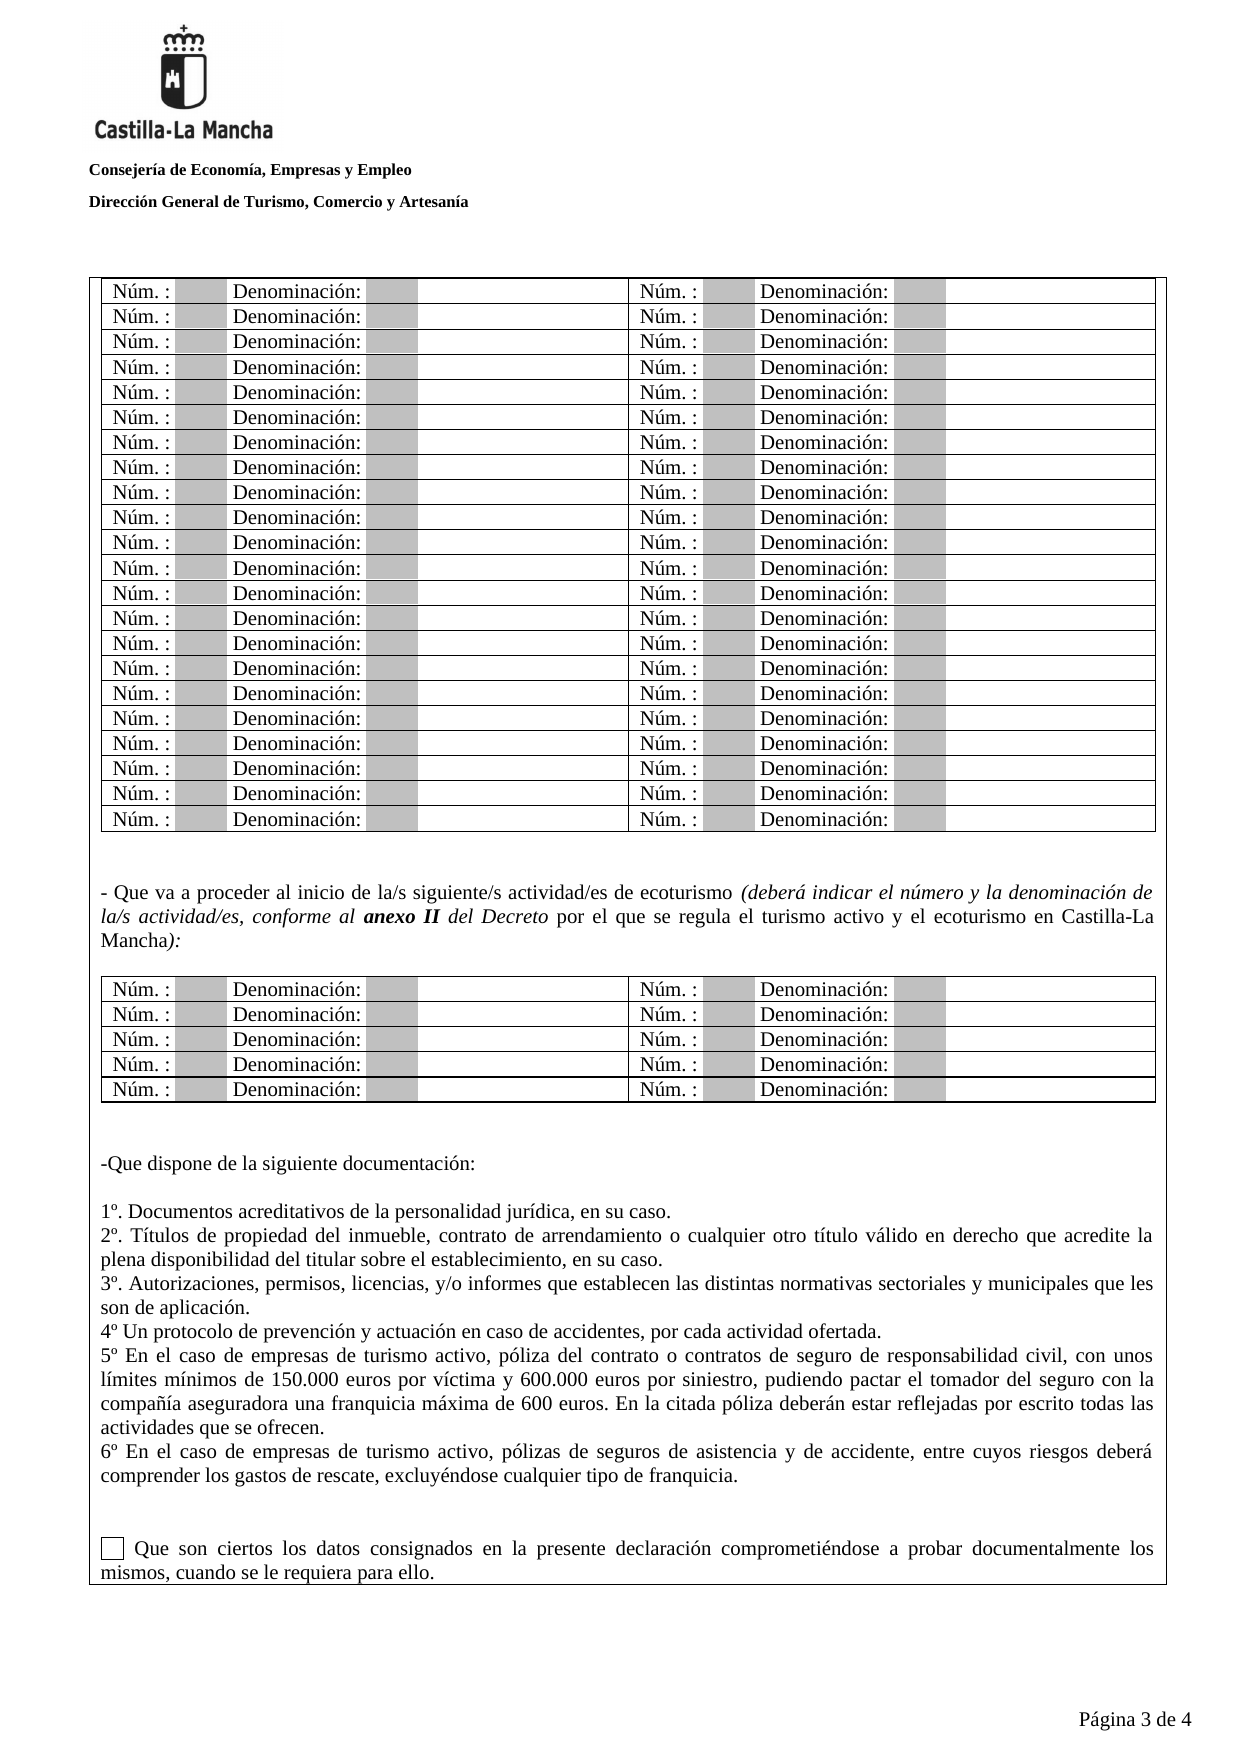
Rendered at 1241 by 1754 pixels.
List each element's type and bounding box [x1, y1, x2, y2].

table_cell [90, 278, 1166, 1584]
